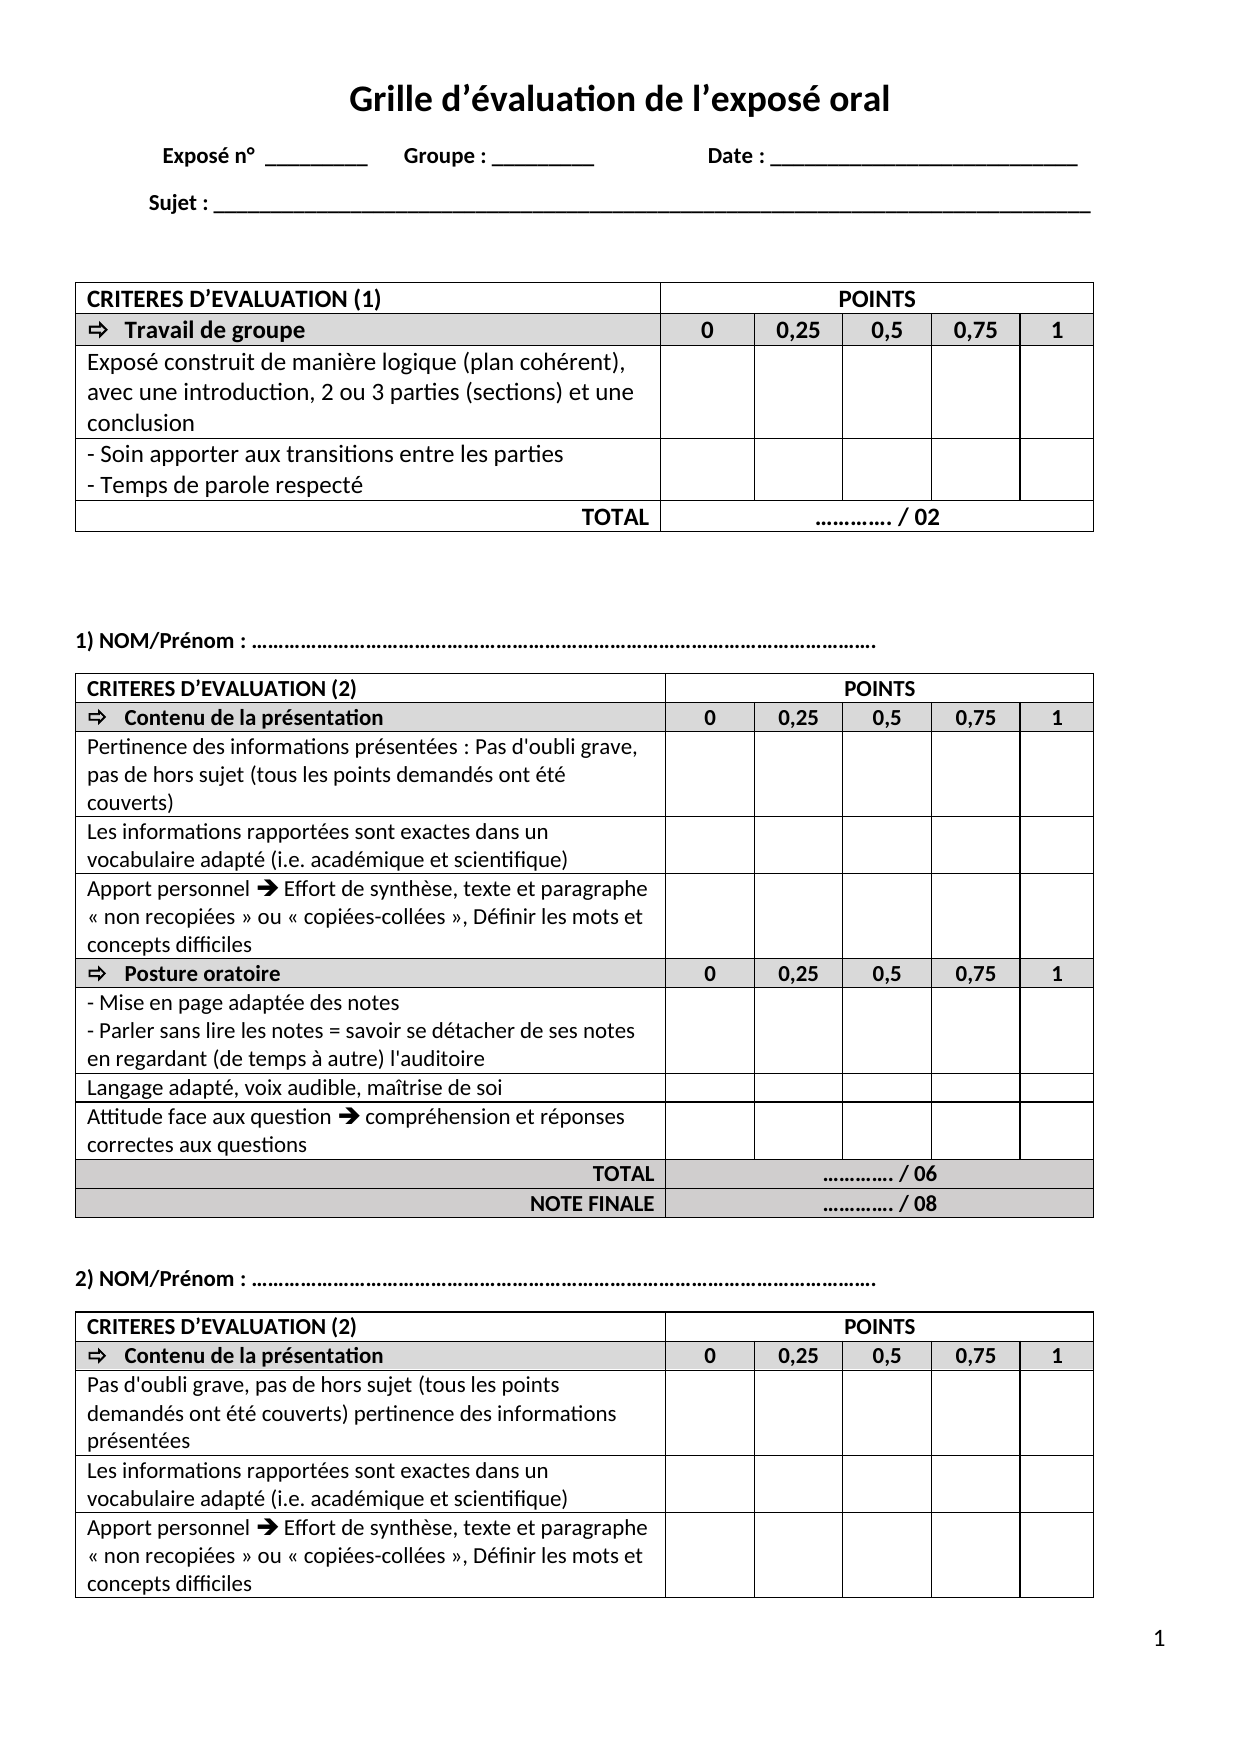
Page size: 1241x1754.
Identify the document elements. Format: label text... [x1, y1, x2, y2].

table_header CRITERES D’EVALUATION (1) [76, 283, 660, 313]
table_cell [666, 1456, 754, 1512]
table_cell [843, 1103, 931, 1158]
table_cell [843, 874, 931, 958]
table_cell Les informations rapportées sont exactes dans un vocabulaire adapté (i.e. académique et scientifique) [76, 817, 665, 873]
table_cell 0,25 [755, 703, 842, 731]
table_cell Pertinence des informations présentées : Pas d'oubli grave, pas de hors sujet (tous les points demandés ont été couverts) [76, 732, 665, 816]
table_cell [755, 1456, 842, 1512]
text Sujet : _____________________________________________________________________________ [75, 188, 1165, 216]
table_header CRITERES D’EVALUATION (2) [76, 674, 665, 702]
table_cell [755, 817, 842, 873]
table_cell [755, 346, 842, 437]
table_cell 0,75 [932, 314, 1019, 345]
table_cell 0,25 [755, 314, 842, 345]
table_cell [932, 1074, 1019, 1101]
table_cell [1021, 988, 1093, 1072]
text 2) NOM/Prénom : ……………………………………………………………………………………………………. [75, 1264, 1165, 1293]
table_cell 0,75 [932, 959, 1019, 987]
table_cell [755, 1103, 842, 1158]
table_cell [843, 439, 931, 499]
table_cell Langage adapté, voix audible, maîtrise de soi [76, 1074, 665, 1101]
table_cell [1021, 1371, 1093, 1455]
table_cell 1 [1021, 959, 1093, 987]
table_cell 1 [1021, 314, 1093, 345]
table_cell [666, 732, 754, 816]
table_cell 0,75 [932, 1342, 1019, 1369]
text Exposé n° _________ Groupe : _________ Date : ___________________________ [75, 141, 1165, 169]
table_cell Travail de groupe [76, 314, 660, 345]
table_cell [755, 439, 842, 499]
table_cell 0,5 [843, 1342, 931, 1369]
table_cell Les informations rapportées sont exactes dans un vocabulaire adapté (i.e. académique et scientifique) [76, 1456, 665, 1512]
table_cell [666, 988, 754, 1072]
table_cell Attitude face aux question compréhension et réponses correctes aux questions [76, 1103, 665, 1158]
table_cell Exposé construit de manière logique (plan cohérent), avec une introduction, 2 ou 3 parties (sections) et une conclusion [76, 346, 660, 437]
table_cell [755, 874, 842, 958]
table_cell 1 [1021, 1342, 1093, 1369]
table_cell [666, 1074, 754, 1101]
table_cell [932, 874, 1019, 958]
table_cell 0,5 [843, 314, 931, 345]
table_cell 0 [666, 959, 754, 987]
table_cell [755, 1513, 842, 1597]
table_cell 0,25 [755, 959, 842, 987]
table_cell [1021, 439, 1093, 499]
table_header POINTS [666, 1313, 1093, 1341]
table_cell [666, 874, 754, 958]
table_cell 0 [661, 314, 754, 345]
table_cell [755, 988, 842, 1072]
table_cell …………. / 02 [661, 501, 1093, 531]
table_cell Pas d'oubli grave, pas de hors sujet (tous les points demandés ont été couverts) pertinence des informations présentées [76, 1371, 665, 1455]
table_cell [1021, 817, 1093, 873]
table_cell - Mise en page adaptée des notes - Parler sans lire les notes = savoir se détacher de ses notes en regardant (de temps à autre) l'auditoire [76, 988, 665, 1072]
table_cell [1021, 346, 1093, 437]
table_cell 0,5 [843, 959, 931, 987]
table_cell …………. / 06 [666, 1160, 1093, 1188]
table_cell [1021, 732, 1093, 816]
table_cell …………. / 08 [666, 1189, 1093, 1217]
table_cell [843, 1371, 931, 1455]
table_cell [932, 988, 1019, 1072]
table_cell [755, 1371, 842, 1455]
table_cell [843, 732, 931, 816]
table_cell 0,25 [755, 1342, 842, 1369]
table_header CRITERES D’EVALUATION (2) [76, 1313, 665, 1341]
table_header POINTS [661, 283, 1093, 313]
table_cell [666, 1103, 754, 1158]
table_cell Contenu de la présentation [76, 703, 665, 731]
table_cell [755, 732, 842, 816]
table_cell TOTAL [76, 501, 660, 531]
table_cell [843, 1513, 931, 1597]
table_cell [843, 1074, 931, 1101]
table_cell 0,75 [932, 703, 1019, 731]
text 1) NOM/Prénom : ……………………………………………………………………………………………………. [75, 626, 1165, 654]
table_cell TOTAL [76, 1160, 665, 1188]
table_cell 1 [1021, 703, 1093, 731]
table_cell [843, 346, 931, 437]
table_cell [661, 346, 754, 437]
table_cell Contenu de la présentation [76, 1342, 665, 1369]
table_cell Apport personnel Effort de synthèse, texte et paragraphe « non recopiées » ou « copiées-collées », Définir les mots et concepts difficiles [76, 1513, 665, 1597]
table_cell [1021, 1513, 1093, 1597]
table_cell [666, 817, 754, 873]
table_cell [932, 817, 1019, 873]
table_cell [843, 988, 931, 1072]
table_cell [932, 1103, 1019, 1158]
table_cell [932, 732, 1019, 816]
table_cell [755, 1074, 842, 1101]
table_cell [932, 346, 1019, 437]
table_cell [1021, 1074, 1093, 1101]
table_cell Apport personnel Effort de synthèse, texte et paragraphe « non recopiées » ou « copiées-collées », Définir les mots et concepts difficiles [76, 874, 665, 958]
text Grille d’évaluation de l’exposé oral [75, 75, 1165, 121]
table_cell [932, 439, 1019, 499]
table_cell [843, 1456, 931, 1512]
table_cell [1021, 874, 1093, 958]
table_cell [932, 1371, 1019, 1455]
table_cell 0,5 [843, 703, 931, 731]
table_cell [932, 1513, 1019, 1597]
table_cell [843, 817, 931, 873]
table_cell Posture oratoire [76, 959, 665, 987]
table_header POINTS [666, 674, 1093, 702]
table_cell [666, 1513, 754, 1597]
table_cell [932, 1456, 1019, 1512]
table_cell [661, 439, 754, 499]
table_cell [1021, 1456, 1093, 1512]
table_cell NOTE FINALE [76, 1189, 665, 1217]
table_cell 0 [666, 1342, 754, 1369]
table_cell 0 [666, 703, 754, 731]
table_cell - Soin apporter aux transitions entre les parties - Temps de parole respecté [76, 439, 660, 499]
table_cell [1021, 1103, 1093, 1158]
table_cell [666, 1371, 754, 1455]
